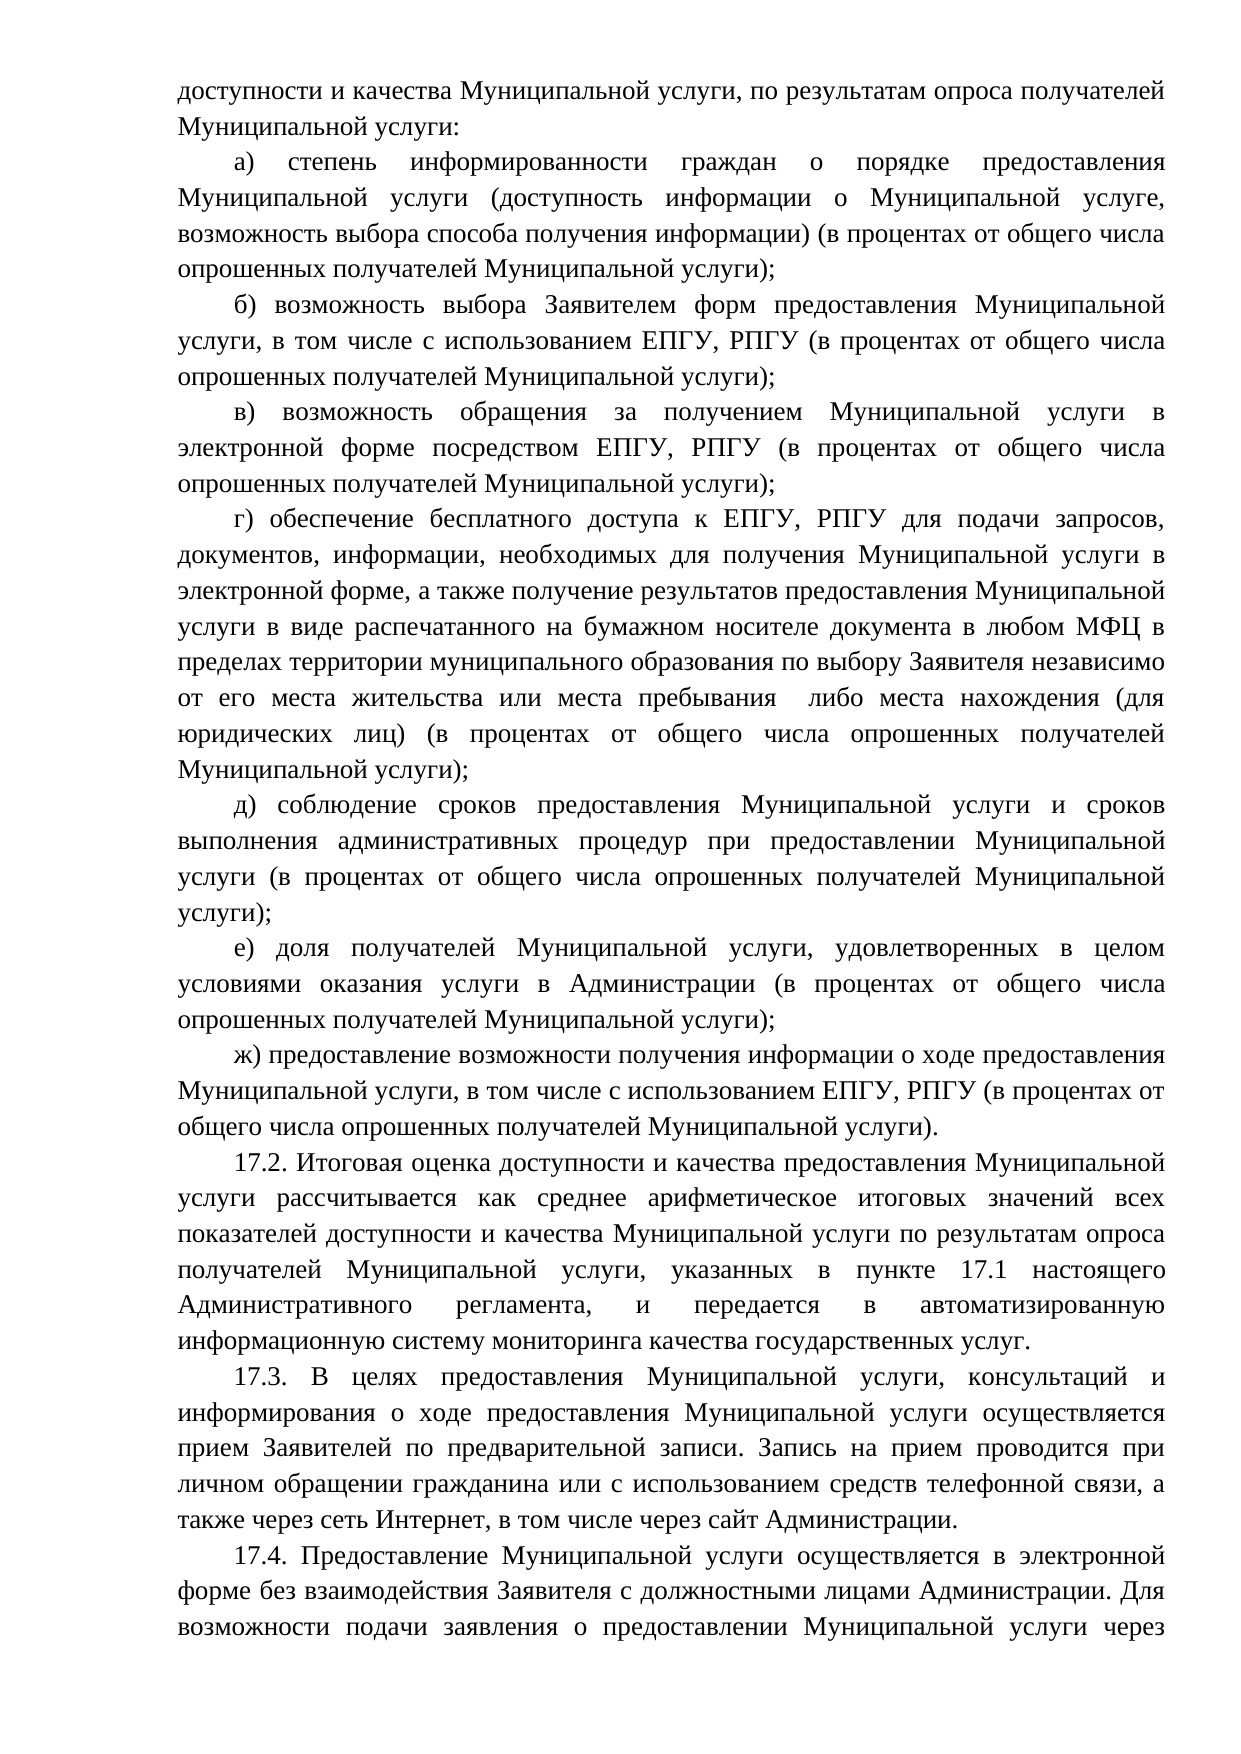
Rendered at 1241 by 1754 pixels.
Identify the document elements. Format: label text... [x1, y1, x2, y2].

text а) степень информированности граждан о порядке предоставления Муниципальной услуги (доступность информации о Муниципальной услуге, возможность выбора способа получения информации) (в процентах от общего числа опрошенных получателей Муниципальной услуги); [177, 145, 1166, 284]
text ж) предоставление возможности получения информации о ходе предоставления Муниципальной услуги, в том числе с использованием ЕПГУ, РПГУ (в процентах от общего числа опрошенных получателей Муниципальной услуги). [177, 1038, 1166, 1141]
text 17.2. Итоговая оценка доступности и качества предоставления Муниципальной услуги рассчитывается как среднее арифметическое итоговых значений всех показателей доступности и качества Муниципальной услуги по результатам опроса получателей Муниципальной услуги, указанных в пункте 17.1 настоящего Административного регламента, и передается в автоматизированную информационную систему мониторинга качества государственных услуг. [177, 1146, 1166, 1356]
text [177, 74, 1166, 141]
text е) доля получателей Муниципальной услуги, удовлетворенных в целом условиями оказания услуги в Администрации (в процентах от общего числа опрошенных получателей Муниципальной услуги); [177, 931, 1166, 1034]
text г) обеспечение бесплатного доступа к ЕПГУ, РПГУ для подачи запросов, документов, информации, необходимых для получения Муниципальной услуги в электронной форме, а также получение результатов предоставления Муниципальной услуги в виде распечатанного на бумажном носителе документа в любом МФЦ в пределах территории муниципального образования по выбору Заявителя независимо от его места жительства или места пребывания либо места нахождения (для юридических лиц) (в процентах от общего числа опрошенных получателей Муниципальной услуги); [177, 503, 1166, 784]
text в) возможность обращения за получением Муниципальной услуги в электронной форме посредством ЕПГУ, РПГУ (в процентах от общего числа опрошенных получателей Муниципальной услуги); [177, 395, 1166, 498]
text б) возможность выбора Заявителем форм предоставления Муниципальной услуги, в том числе с использованием ЕПГУ, РПГУ (в процентах от общего числа опрошенных получателей Муниципальной услуги); [177, 288, 1166, 391]
text 17.3. В целях предоставления Муниципальной услуги, консультаций и информирования о ходе предоставления Муниципальной услуги осуществляется прием Заявителей по предварительной записи. Запись на прием проводится при личном обращении гражданина или с использованием средств телефонной связи, а также через сеть Интернет, в том числе через сайт Администрации. [177, 1360, 1166, 1534]
text д) соблюдение сроков предоставления Муниципальной услуги и сроков выполнения административных процедур при предоставлении Муниципальной услуги (в процентах от общего числа опрошенных получателей Муниципальной услуги); [177, 788, 1166, 927]
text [177, 1539, 1166, 1641]
